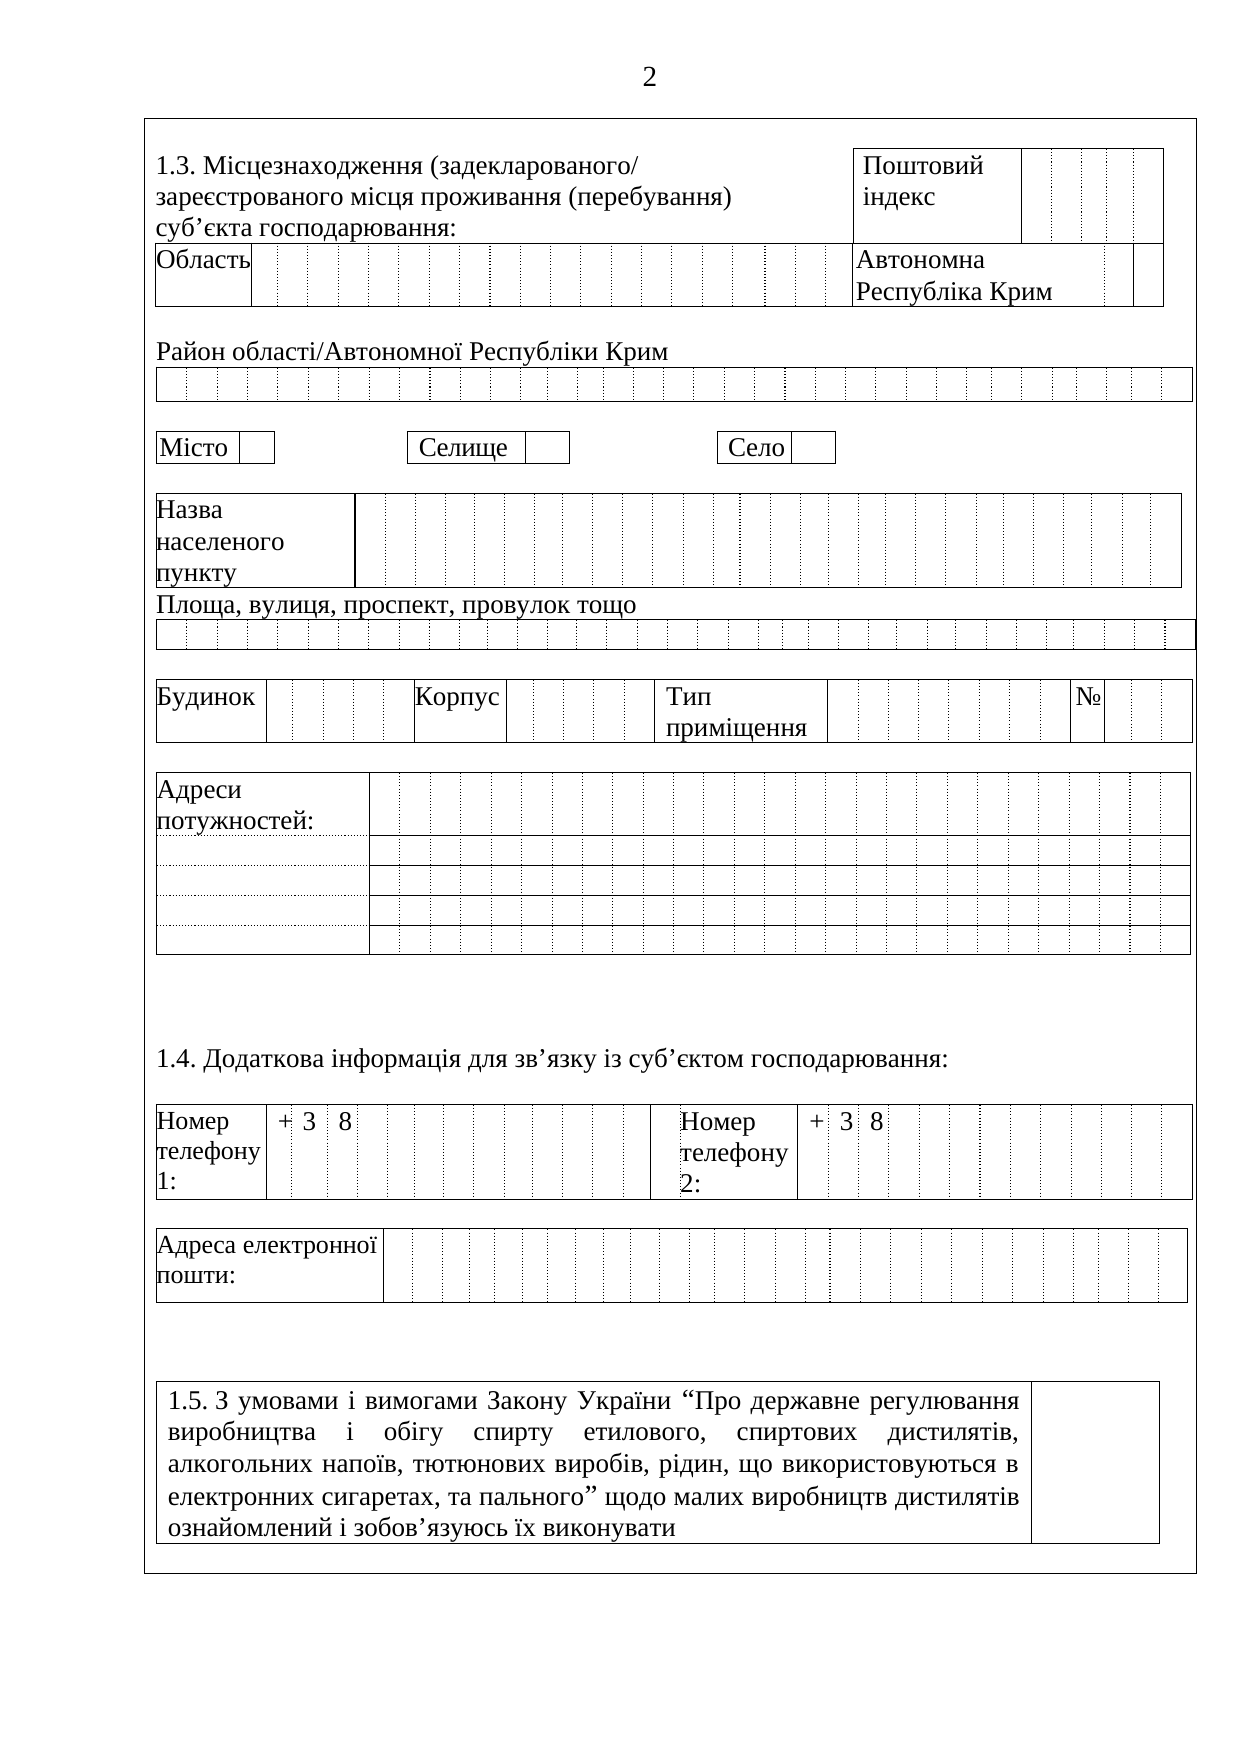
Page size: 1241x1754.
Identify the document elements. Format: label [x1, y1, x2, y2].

table_cell [145, 119, 1196, 1572]
